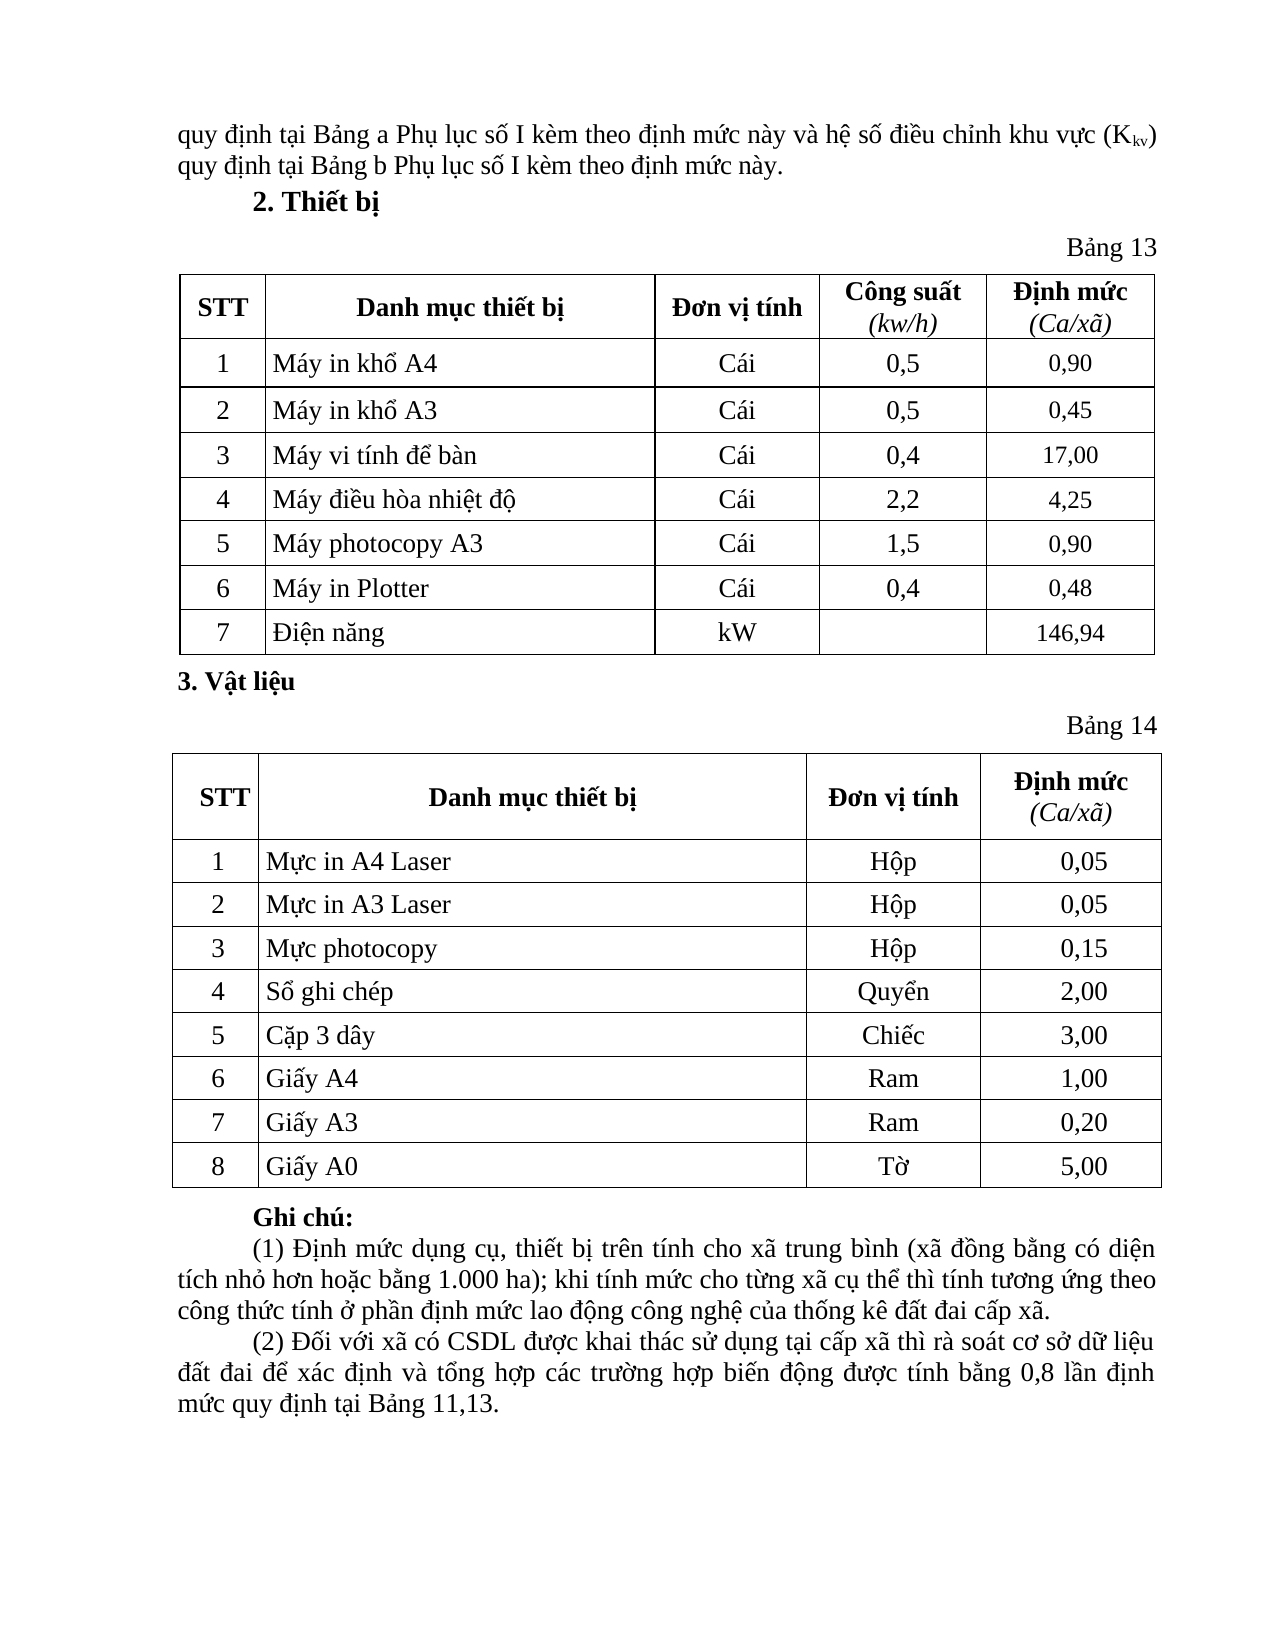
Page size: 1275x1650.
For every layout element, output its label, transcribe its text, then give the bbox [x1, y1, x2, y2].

table_cell 6 [173, 1057, 258, 1099]
table_cell 0,15 [981, 927, 1161, 969]
table_cell 2,00 [981, 970, 1161, 1012]
table_cell Sổ ghi chép [259, 970, 806, 1012]
table_cell Cái [656, 521, 819, 565]
table_cell Mực in A4 Laser [259, 840, 806, 882]
table_cell 4 [173, 970, 258, 1012]
table_cell 3 [181, 433, 265, 477]
table_cell Cái [656, 388, 819, 432]
table_cell 1,00 [981, 1057, 1161, 1099]
table_cell 7 [173, 1100, 258, 1142]
text Bảng 14 [177, 709, 1157, 740]
table_cell 5 [181, 521, 265, 565]
table_header STT [181, 275, 265, 338]
table_cell 0,20 [981, 1100, 1161, 1142]
table_cell 0,5 [820, 339, 986, 386]
table_cell Máy in khổ A3 [266, 388, 654, 432]
table_cell 2 [173, 883, 258, 926]
table_cell 0,5 [820, 388, 986, 432]
table_cell kW [656, 610, 819, 654]
table_cell 0,4 [820, 566, 986, 609]
text 2. Thiết bị [177, 184, 1157, 218]
table_cell [820, 610, 986, 654]
table_cell Máy điều hòa nhiệt độ [266, 478, 654, 520]
table_cell Hộp [807, 883, 980, 926]
table_cell Tờ [807, 1143, 980, 1187]
table_cell Cặp 3 dây [259, 1013, 806, 1056]
table_cell Mực in A3 Laser [259, 883, 806, 926]
table_cell 3,00 [981, 1013, 1161, 1056]
table_cell Máy photocopy A3 [266, 521, 654, 565]
table_cell Máy vi tính để bàn [266, 433, 654, 477]
table_cell Cái [656, 433, 819, 477]
table_cell 5 [173, 1013, 258, 1056]
table_cell 2,2 [820, 478, 986, 520]
table_cell 0,45 [987, 388, 1154, 432]
table_cell 1 [173, 840, 258, 882]
table_cell Hộp [807, 840, 980, 882]
text (1) Định mức dụng cụ, thiết bị trên tính cho xã trung bình (xã đồng bằng có diện tích nhỏ hơn hoặc bằng 1.000 ha); khi tính mức cho từng xã cụ thể thì tính tương ứng theo công thức tính ở phần định mức lao động công nghệ của thống kê đất đai cấp xã. [177, 1232, 1157, 1325]
table_cell Máy in khổ A4 [266, 339, 654, 386]
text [177, 118, 1157, 180]
table_cell 8 [173, 1143, 258, 1187]
table_cell Hộp [807, 927, 980, 969]
table_header Công suất (kw/h) [820, 275, 986, 338]
table_cell 0,05 [981, 840, 1161, 882]
table_header Danh mục thiết bị [266, 275, 654, 338]
table_cell 1 [181, 339, 265, 386]
table_cell Giấy A4 [259, 1057, 806, 1099]
table_cell Cái [656, 566, 819, 609]
table_cell Điện năng [266, 610, 654, 654]
table_cell 0,90 [987, 521, 1154, 565]
table_cell 0,4 [820, 433, 986, 477]
text Ghi chú: [178, 1201, 1157, 1232]
table_cell 7 [181, 610, 265, 654]
table_cell Cái [656, 478, 819, 520]
table_header STT [173, 754, 258, 839]
table_cell 1,5 [820, 521, 986, 565]
table_header Danh mục thiết bị [259, 754, 806, 839]
table_cell 0,05 [981, 883, 1161, 926]
table_cell 146,94 [987, 610, 1154, 654]
table_cell 3 [173, 927, 258, 969]
table_cell Chiếc [807, 1013, 980, 1056]
table_cell Ram [807, 1057, 980, 1099]
table_cell 0,48 [987, 566, 1154, 609]
table_cell 0,90 [987, 339, 1154, 386]
table_header Định mức (Ca/xã) [981, 754, 1161, 839]
table_cell Giấy A3 [259, 1100, 806, 1142]
table_cell Mực photocopy [259, 927, 806, 969]
table_cell 4,25 [987, 478, 1154, 520]
table_header Định mức (Ca/xã) [987, 275, 1154, 338]
table_cell Quyển [807, 970, 980, 1012]
table_header Đơn vị tính [656, 275, 819, 338]
table_cell 4 [181, 478, 265, 520]
table_cell Máy in Plotter [266, 566, 654, 609]
table_cell 17,00 [987, 433, 1154, 477]
table_header Đơn vị tính [807, 754, 980, 839]
table_cell 2 [181, 388, 265, 432]
table_cell Giấy A0 [259, 1143, 806, 1187]
text 3. Vật liệu [177, 666, 1157, 697]
table_cell 6 [181, 566, 265, 609]
table_cell Cái [656, 339, 819, 386]
table_cell 5,00 [981, 1143, 1161, 1187]
text Bảng 13 [177, 231, 1157, 262]
table_cell Ram [807, 1100, 980, 1142]
text (2) Đối với xã có CSDL được khai thác sử dụng tại cấp xã thì rà soát cơ sở dữ liệu đất đai để xác định và tổng hợp các trường hợp biến động được tính bằng 0,8 lần định mức quy định tại Bảng 11,13. [177, 1325, 1157, 1419]
